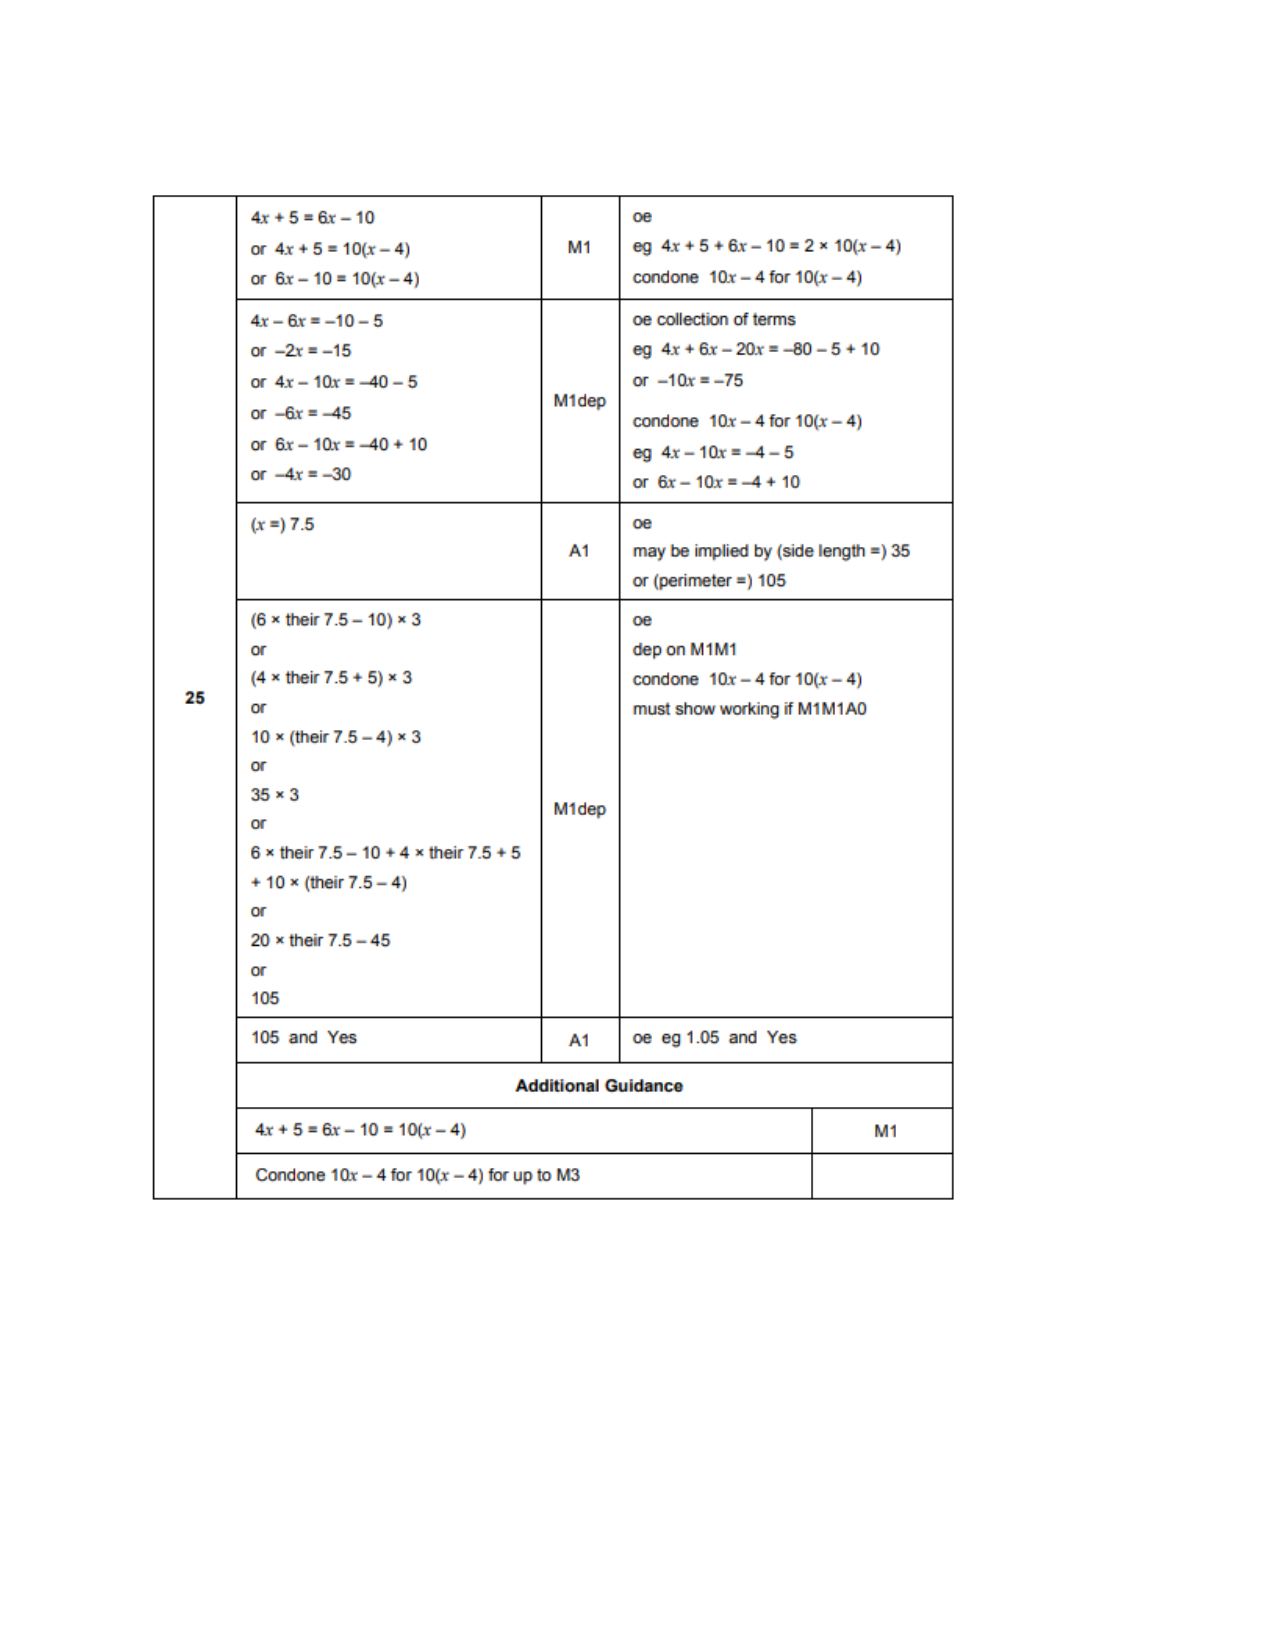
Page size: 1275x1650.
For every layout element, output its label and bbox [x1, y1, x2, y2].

picture [150, 195, 957, 1203]
